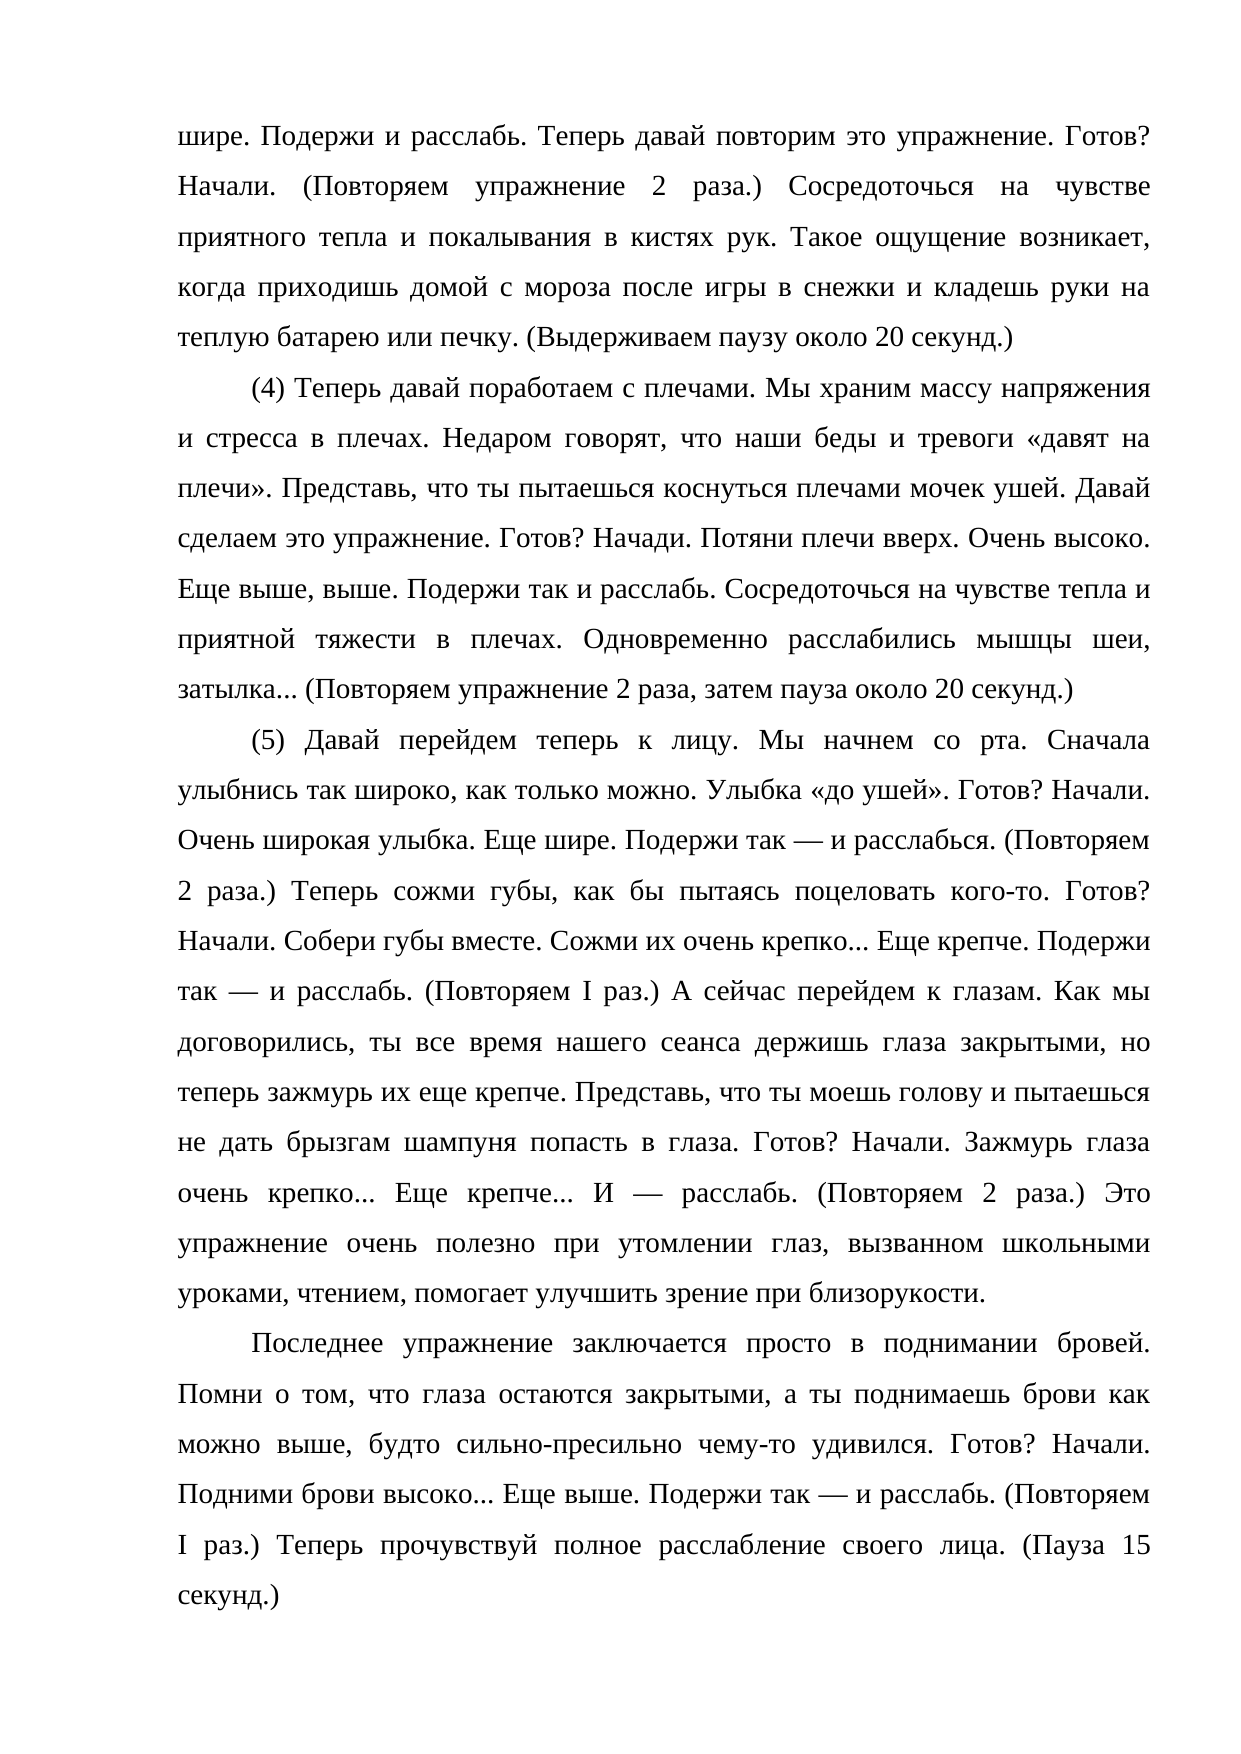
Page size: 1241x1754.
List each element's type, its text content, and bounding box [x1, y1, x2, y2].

text (4) Теперь давай поработаем с плечами. Мы храним массу напряжения и стресса в плечах. Недаром говорят, что наши беды и тревоги «давят на плечи». Представь, что ты пытаешься коснуться плечами мочек ушей. Давай сделаем это упражнение. Готов? Начади. Потяни плечи вверх. Очень высоко. Еще выше, выше. Подержи так и расслабь. Сосредоточься на чувстве тепла и приятной тяжести в плечах. Одновременно расслабились мышцы шеи, затылка... (Повторяем упражнение 2 раза, затем пауза около 20 секунд.) [177, 370, 1152, 705]
text (5) Давай перейдем теперь к лицу. Мы начнем со рта. Сначала улыбнись так широко, как только можно. Улыбка «до ушей». Готов? Начали. Очень широкая улыбка. Еще шире. Подержи так — и расслабься. (Повторяем 2 раза.) Теперь сожми губы, как бы пытаясь поцеловать кого-то. Готов? Начали. Собери губы вместе. Сожми их очень крепко... Еще крепче. Подержи так — и расслабь. (Повторяем I раз.) А сейчас перейдем к глазам. Как мы договорились, ты все время нашего сеанса держишь глаза закрытыми, но теперь зажмурь их еще крепче. Представь, что ты моешь голову и пытаешься не дать брызгам шампуня попасть в глаза. Готов? Начали. Зажмурь глаза очень крепко... Еще крепче... И — расслабь. (Повторяем 2 раза.) Это упражнение очень полезно при утомлении глаз, вызванном школьными уроками, чтением, помогает улучшить зрение при близорукости. [177, 722, 1152, 1309]
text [177, 118, 1152, 353]
text Последнее упражнение заключается просто в поднимании бровей. Помни о том, что глаза остаются закрытыми, а ты поднимаешь брови как можно выше, будто сильно-пресильно чему-то удивился. Готов? Начали. Подними брови высоко... Еще выше. Подержи так — и расслабь. (Повторяем I раз.) Теперь прочувствуй полное расслабление своего лица. (Пауза 15 секунд.) [177, 1326, 1152, 1611]
